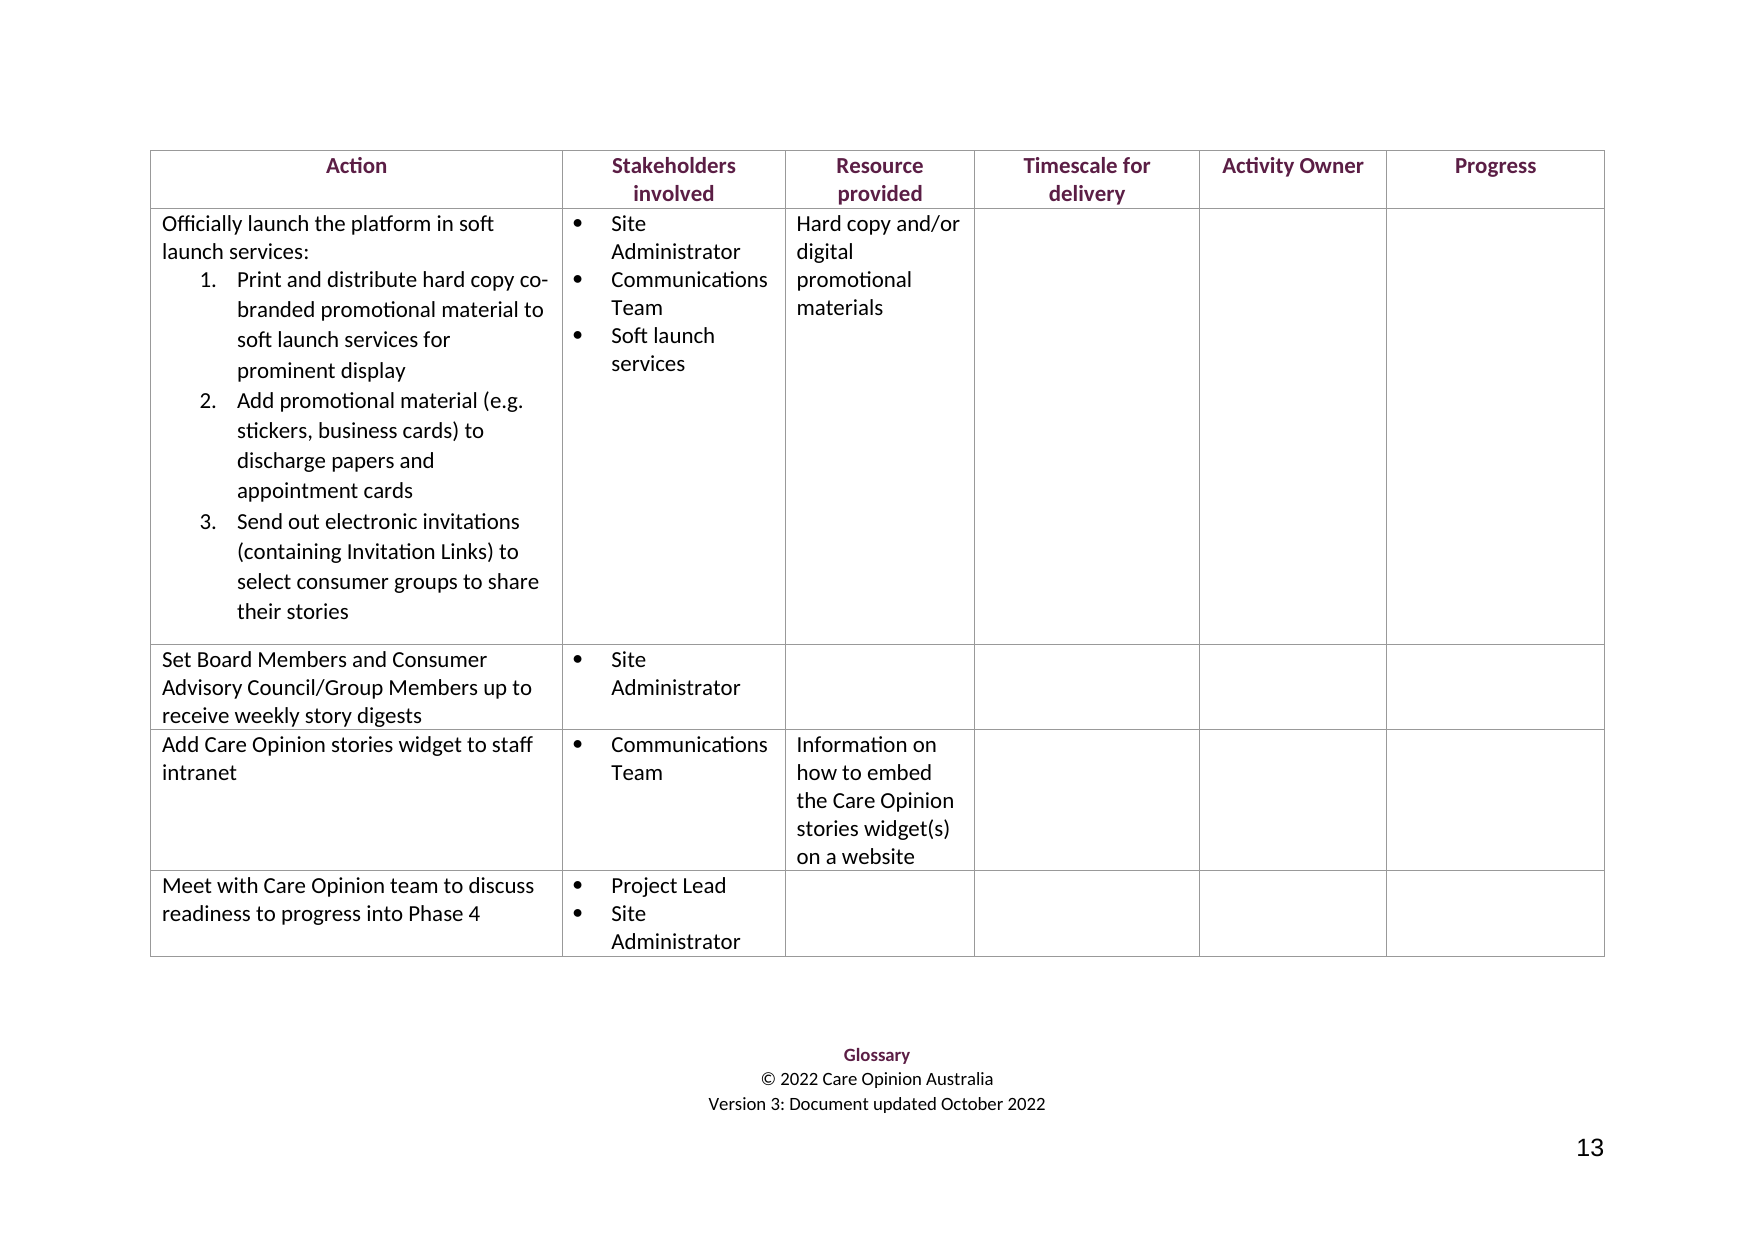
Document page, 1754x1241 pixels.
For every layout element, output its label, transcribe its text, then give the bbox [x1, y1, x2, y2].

table_cell [975, 730, 1199, 870]
table_cell [975, 871, 1199, 956]
table_cell [1387, 871, 1604, 956]
table_cell [786, 645, 974, 729]
table_cell [1387, 730, 1604, 870]
table_header Action [151, 151, 562, 208]
table_cell [786, 871, 974, 956]
table_cell Set Board Members and Consumer Advisory Council/Group Members up to receive weekly story digests [151, 645, 562, 729]
table_cell [975, 645, 1199, 729]
table_header Resource provided [786, 151, 974, 208]
table_cell [1387, 645, 1604, 729]
table_header Timescale for delivery [975, 151, 1199, 208]
table_header Progress [1387, 151, 1604, 208]
table_cell Information on how to embed the Care Opinion stories widget(s) on a website [786, 730, 974, 870]
table_cell [975, 209, 1199, 644]
table_cell [1387, 209, 1604, 644]
table_header Activity Owner [1200, 151, 1386, 208]
table_cell Site Administrator [563, 645, 785, 729]
table_cell Officially launch the platform in soft launch services: Print and distribute hard copy co-branded promotional material to soft launch services for prominent display Add promotional material (e.g. stickers, business cards) to discharge papers and appointment cards Send out electronic invitations (containing Invitation Links) to select consumer groups to share their stories [151, 209, 562, 644]
table_cell [1200, 209, 1386, 644]
table_cell Site Administrator Communications Team Soft launch services [563, 209, 785, 644]
table_cell Communications Team [563, 730, 785, 870]
table_cell Add Care Opinion stories widget to staff intranet [151, 730, 562, 870]
table_cell Hard copy and/or digital promotional materials [786, 209, 974, 644]
table_cell [1200, 871, 1386, 956]
table_cell [1200, 645, 1386, 729]
table_cell [1200, 730, 1386, 870]
table_header Stakeholders involved [563, 151, 785, 208]
table_cell Meet with Care Opinion team to discuss readiness to progress into Phase 4 [151, 871, 562, 956]
table_cell Project Lead Site Administrator [563, 871, 785, 956]
